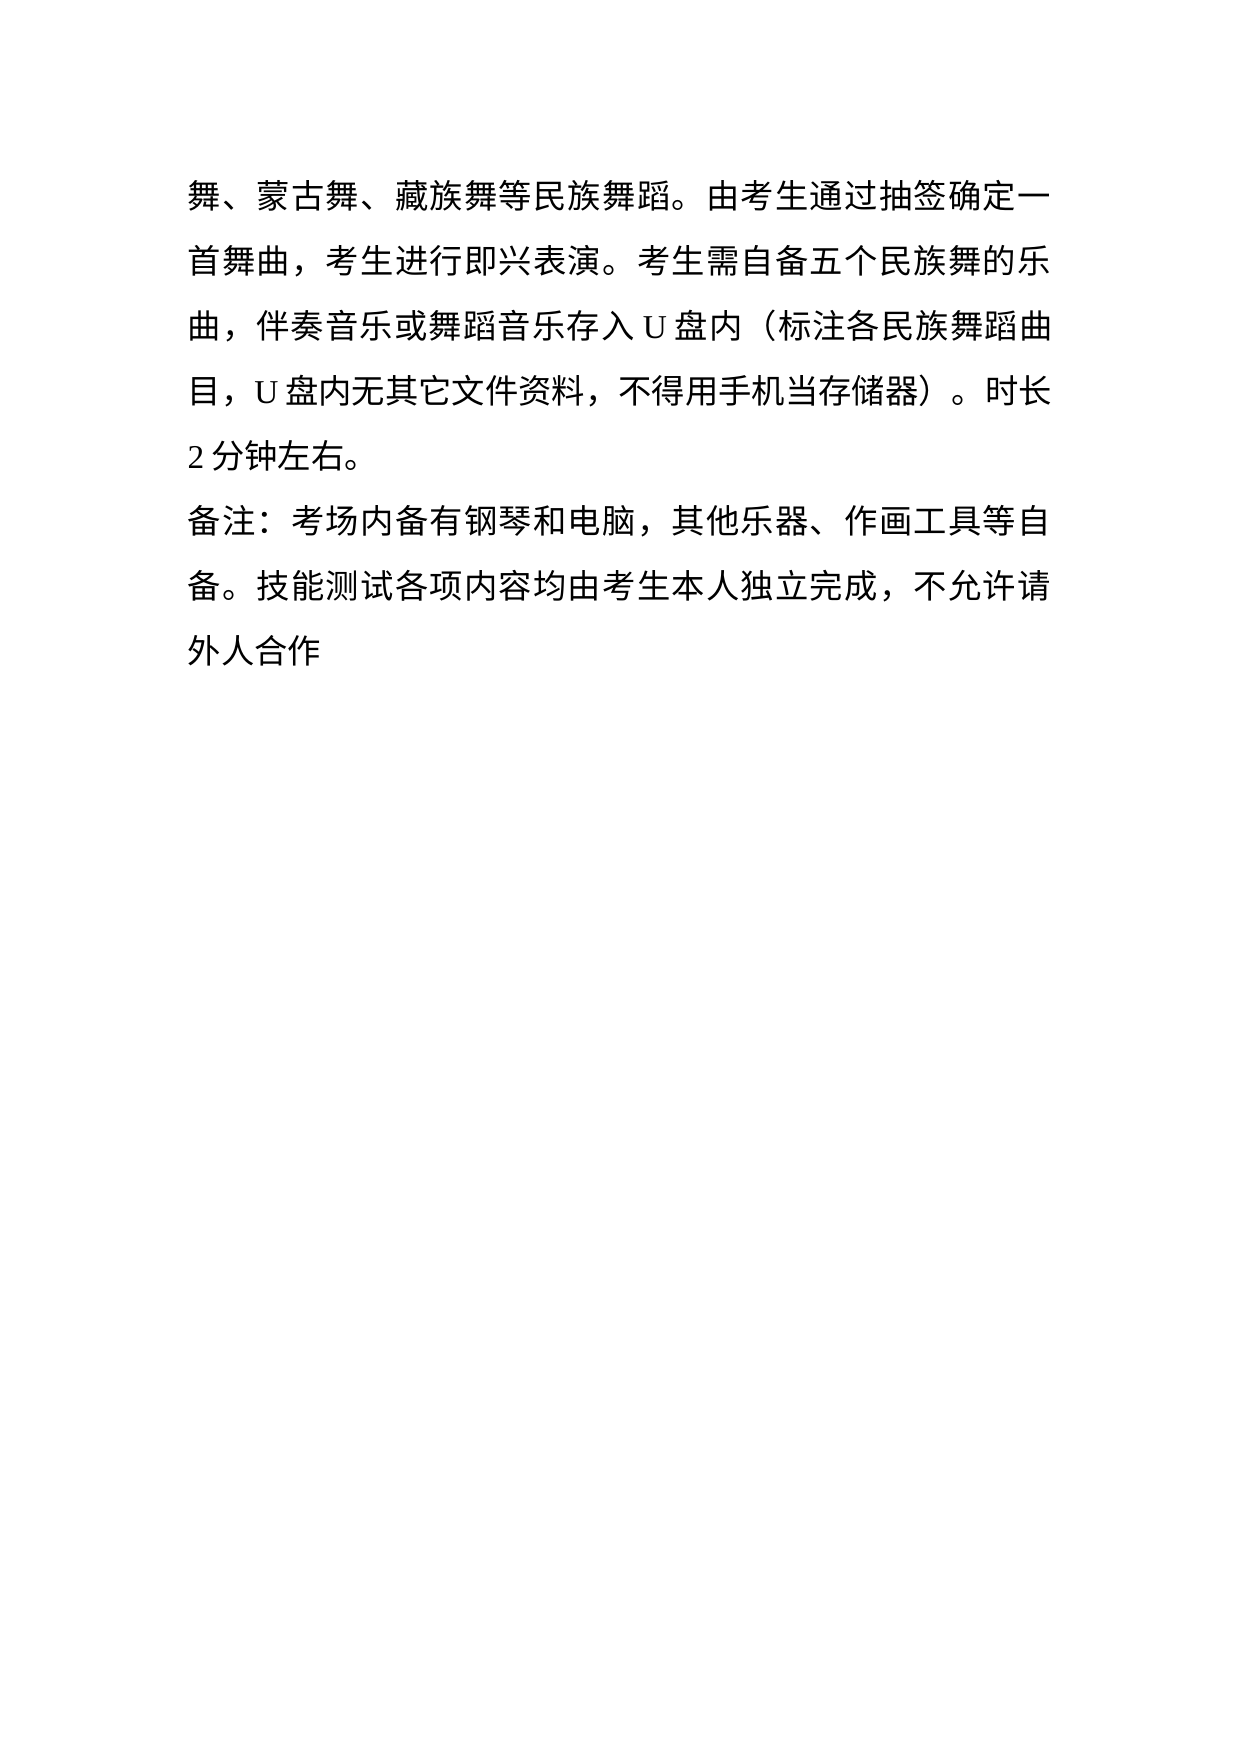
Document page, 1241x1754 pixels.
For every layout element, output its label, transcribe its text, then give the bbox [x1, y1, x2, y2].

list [187, 162, 1053, 487]
text 备注：考场内备有钢琴和电脑，其他乐器、作画工具等自备。技能测试各项内容均由考生本人独立完成，不允许请外人合作 [187, 487, 1053, 682]
